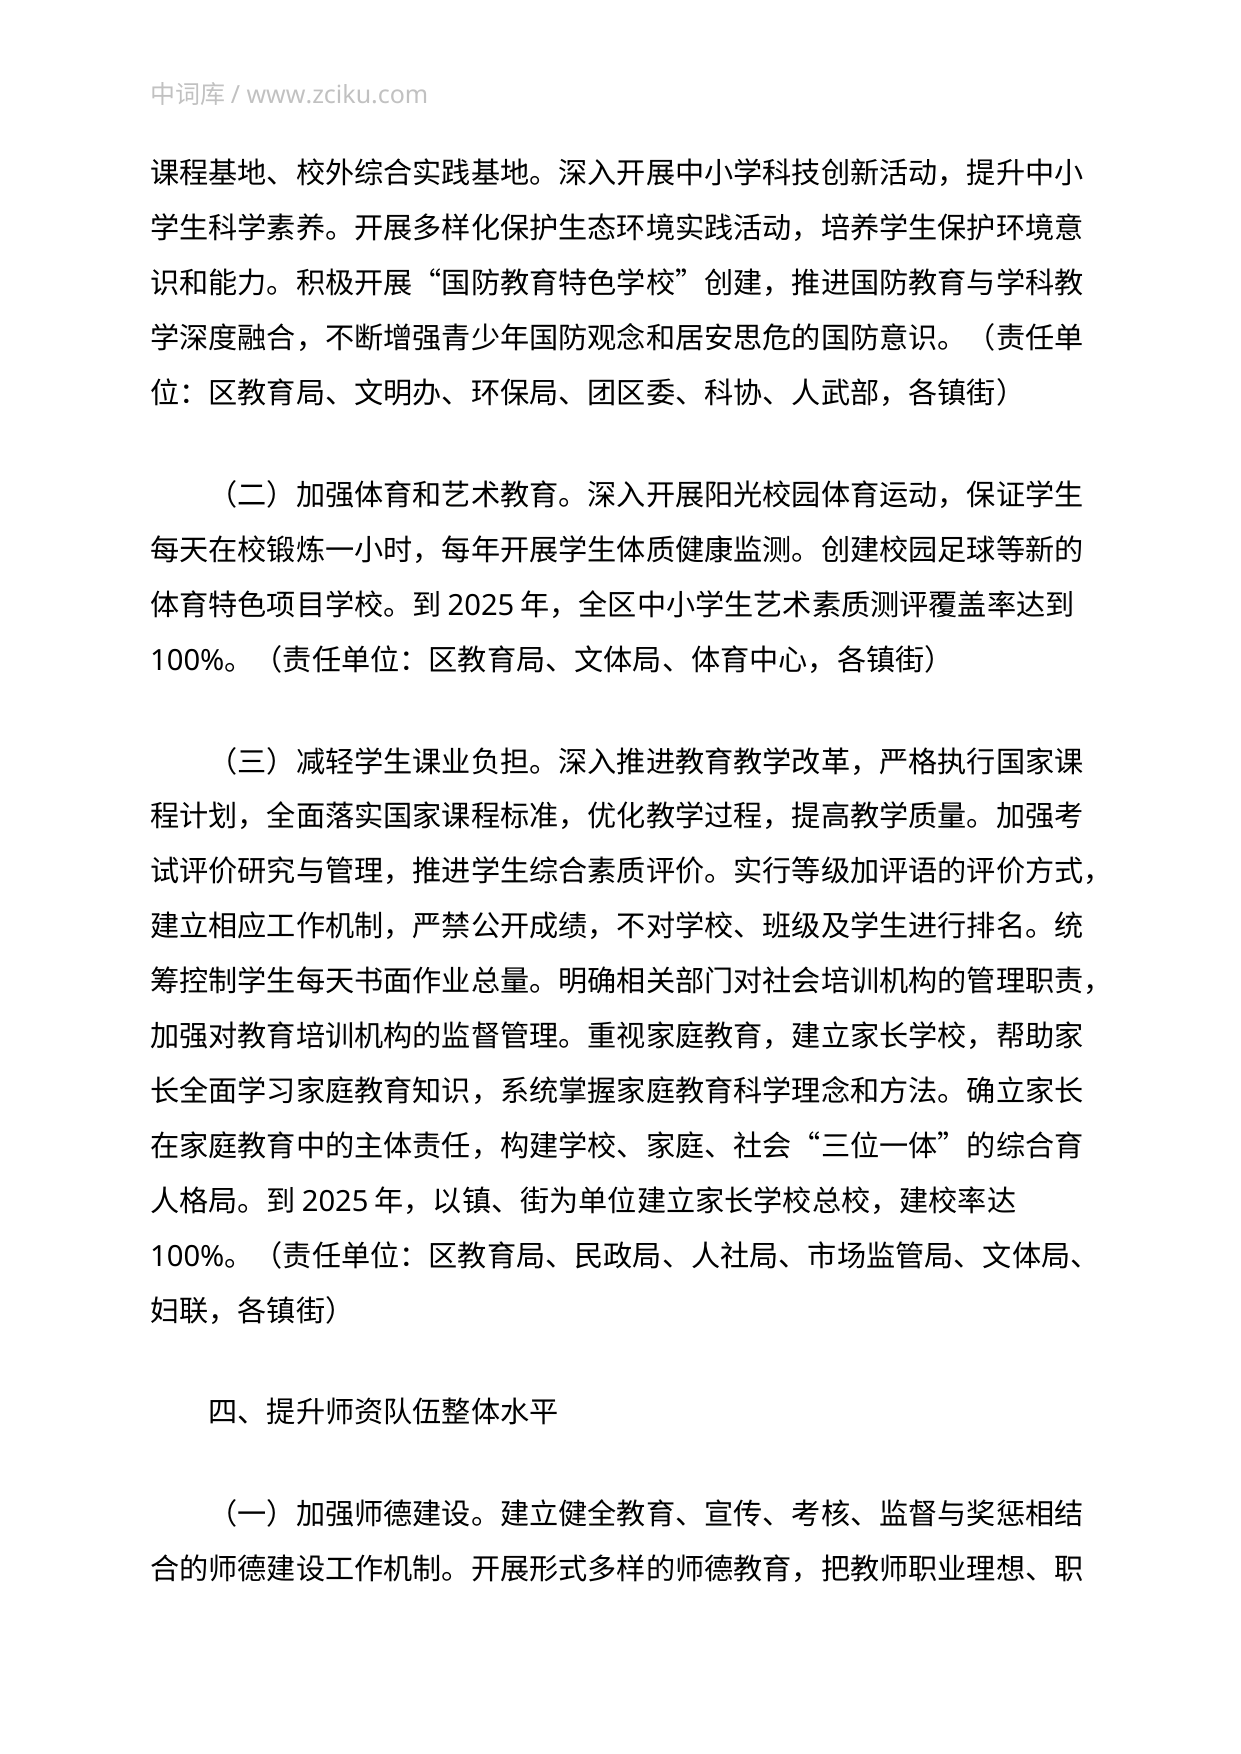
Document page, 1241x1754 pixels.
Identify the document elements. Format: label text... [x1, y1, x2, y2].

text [150, 1491, 1090, 1588]
text 四、提升师资队伍整体水平 [150, 1389, 1090, 1431]
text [150, 150, 1090, 412]
text （二）加强体育和艺术教育。深入开展阳光校园体育运动，保证学生每天在校锻炼一小时，每年开展学生体质健康监测。创建校园足球等新的体育特色项目学校。到2025年，全区中小学生艺术素质测评覆盖率达到100%。（责任单位：区教育局、文体局、体育中心，各镇街） [150, 471, 1090, 678]
text （三）减轻学生课业负担。深入推进教育教学改革，严格执行国家课程计划，全面落实国家课程标准，优化教学过程，提高教学质量。加强考试评价研究与管理，推进学生综合素质评价。实行等级加评语的评价方式，建立相应工作机制，严禁公开成绩，不对学校、班级及学生进行排名。统筹控制学生每天书面作业总量。明确相关部门对社会培训机构的管理职责，加强对教育培训机构的监督管理。重视家庭教育，建立家长学校，帮助家长全面学习家庭教育知识，系统掌握家庭教育科学理念和方法。确立家长在家庭教育中的主体责任，构建学校、家庭、社会“三位一体”的综合育人格局。到2025年，以镇、街为单位建立家长学校总校，建校率达100%。（责任单位：区教育局、民政局、人社局、市场监管局、文体局、妇联，各镇街） [150, 738, 1090, 1329]
